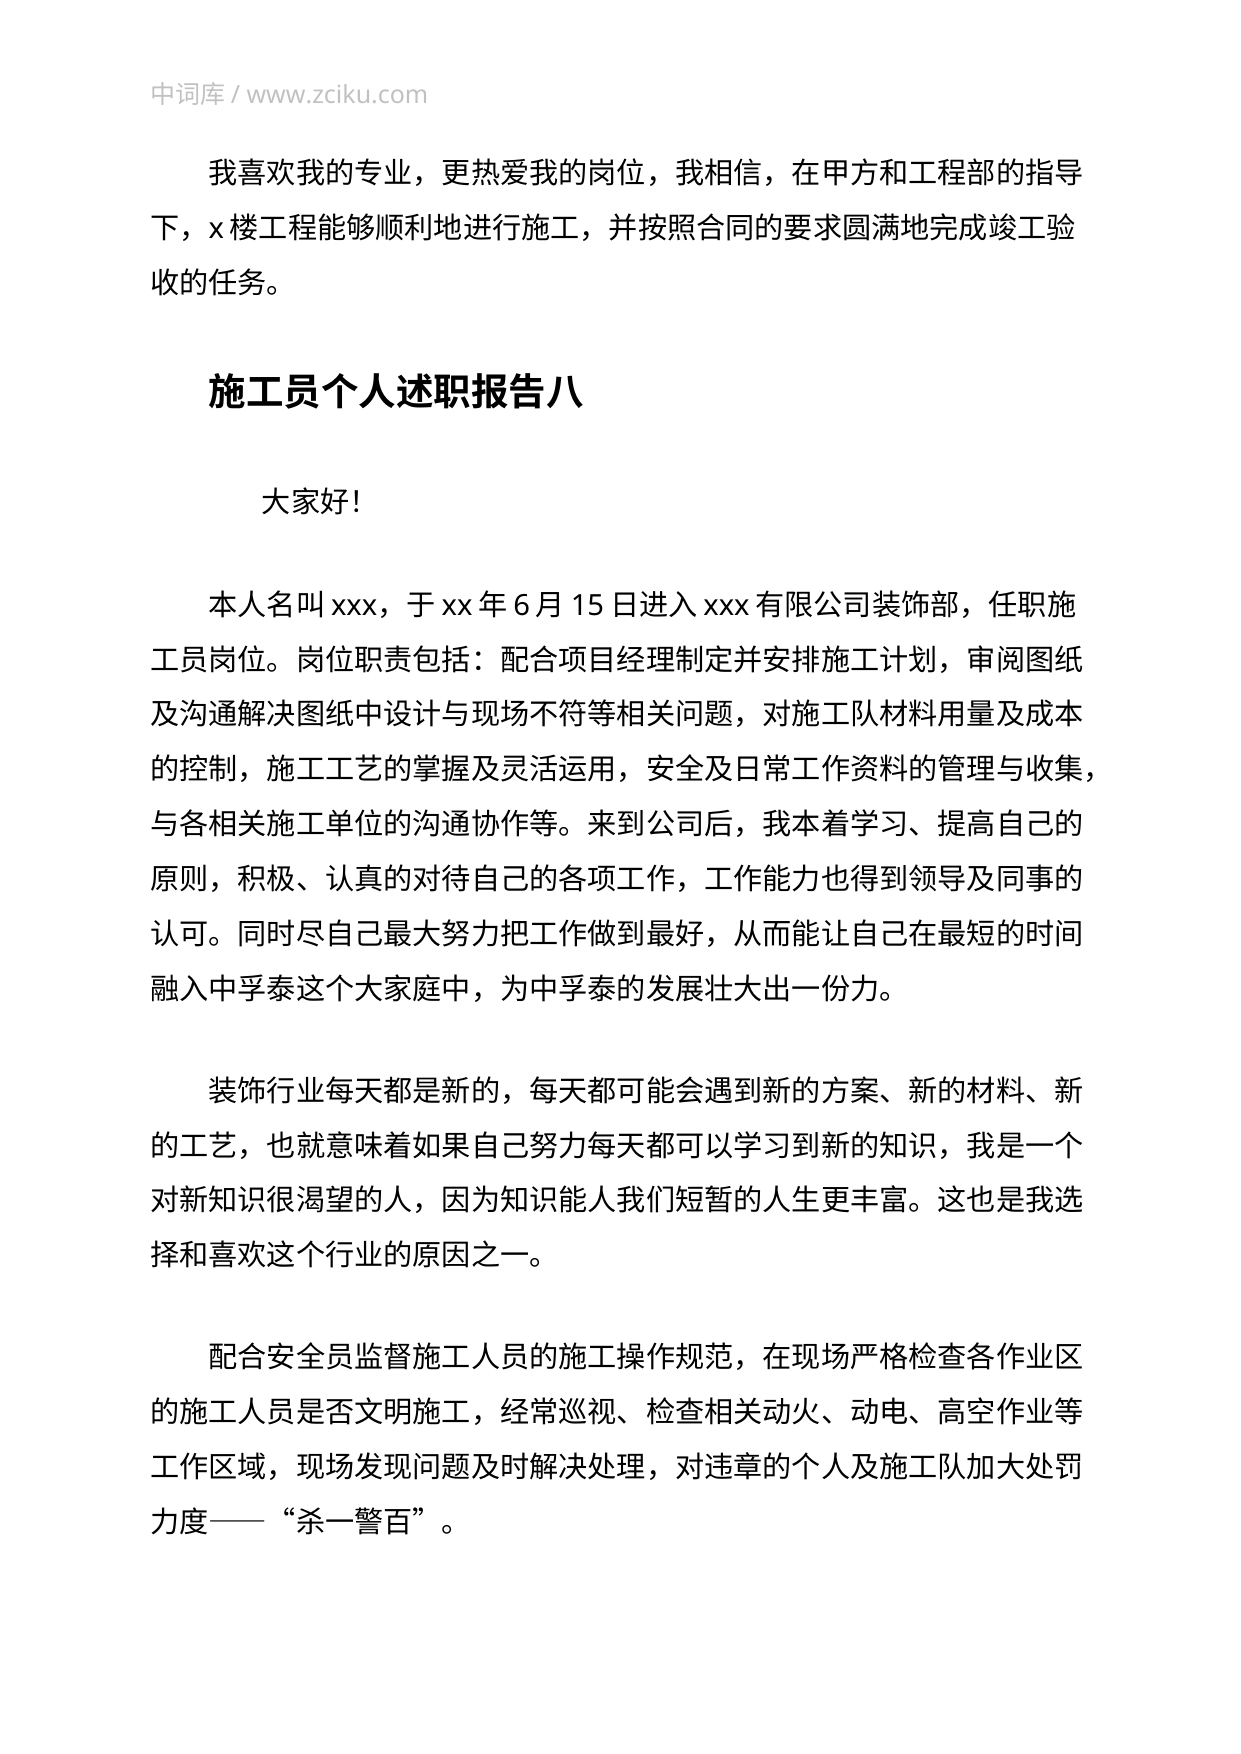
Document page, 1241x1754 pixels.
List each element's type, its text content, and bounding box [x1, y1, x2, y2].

text 我喜欢我的专业，更热爱我的岗位，我相信，在甲方和工程部的指导下，x楼工程能够顺利地进行施工，并按照合同的要求圆满地完成竣工验收的任务。 [150, 150, 1090, 302]
text 本人名叫xxx，于xx年6月15日进入xxx有限公司装饰部，任职施工员岗位。岗位职责包括：配合项目经理制定并安排施工计划，审阅图纸及沟通解决图纸中设计与现场不符等相关问题，对施工队材料用量及成本的控制，施工工艺的掌握及灵活运用，安全及日常工作资料的管理与收集，与各相关施工单位的沟通协作等。来到公司后，我本着学习、提高自己的原则，积极、认真的对待自己的各项工作，工作能力也得到领导及同事的认可。同时尽自己最大努力把工作做到最好，从而能让自己在最短的时间融入中孚泰这个大家庭中，为中孚泰的发展壮大出一份力。 [150, 581, 1090, 1008]
text 大家好！ [150, 479, 1090, 521]
text 配合安全员监督施工人员的施工操作规范，在现场严格检查各作业区的施工人员是否文明施工，经常巡视、检查相关动火、动电、高空作业等工作区域，现场发现问题及时解决处理，对违章的个人及施工队加大处罚力度——“杀一警百”。 [150, 1334, 1090, 1541]
text 施工员个人述职报告八 [150, 362, 1090, 416]
text 装饰行业每天都是新的，每天都可能会遇到新的方案、新的材料、新的工艺，也就意味着如果自己努力每天都可以学习到新的知识，我是一个对新知识很渴望的人，因为知识能人我们短暂的人生更丰富。这也是我选择和喜欢这个行业的原因之一。 [150, 1067, 1090, 1274]
